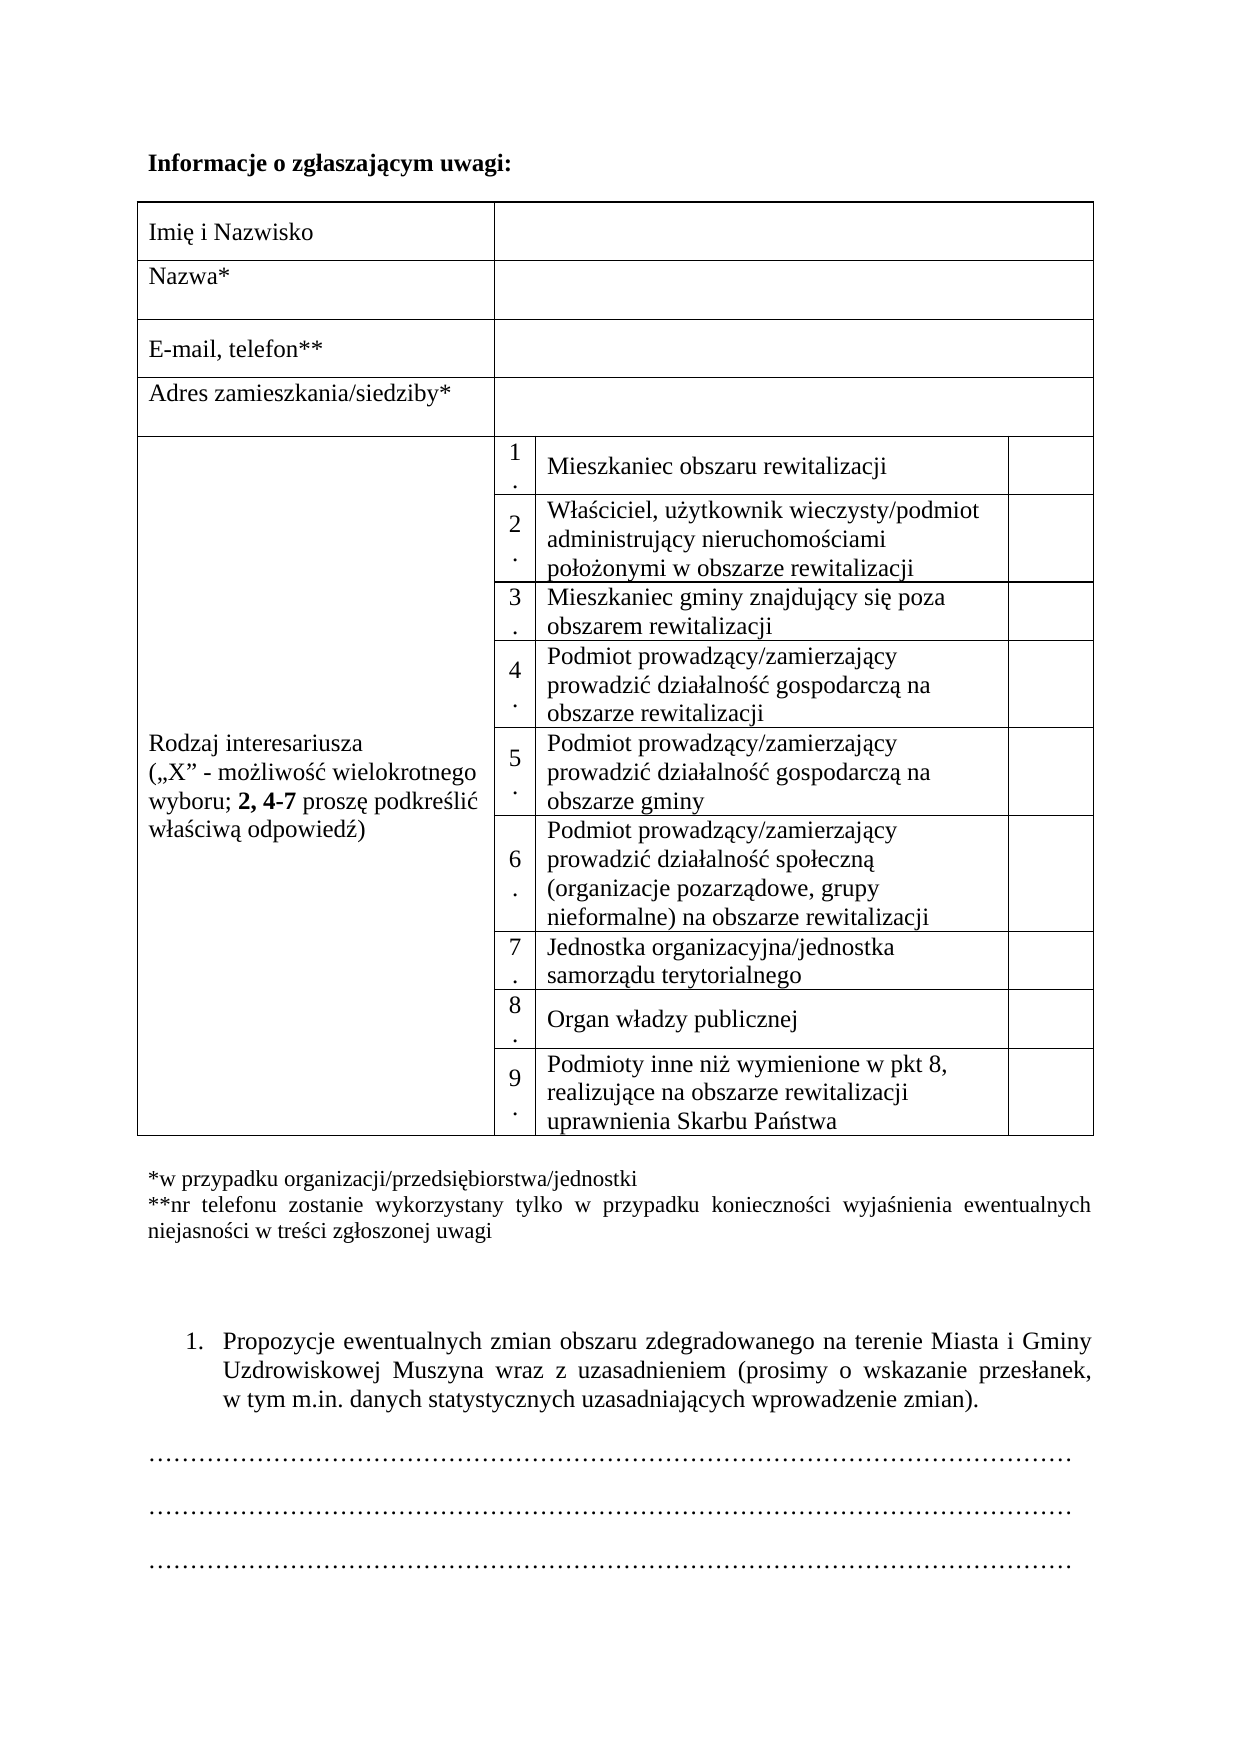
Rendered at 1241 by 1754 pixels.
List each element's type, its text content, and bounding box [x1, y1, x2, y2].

list Propozycje ewentualnych zmian obszaru zdegradowanego na terenie Miasta i Gminy Uzdrowiskowej Muszyna wraz z uzasadnieniem (prosimy o wskazanie przesłanek, w tym m.in. danych statystycznych uzasadniających wprowadzenie zmian). [185, 1326, 1093, 1413]
table_cell [1009, 641, 1093, 727]
list ………………………………………………………………………………………………… [148, 1491, 1093, 1520]
table_cell 9. [495, 1049, 535, 1135]
list ………………………………………………………………………………………………… [148, 1438, 1093, 1466]
table_cell Mieszkaniec obszaru rewitalizacji [536, 437, 1008, 494]
table_cell E-mail, telefon** [138, 320, 494, 377]
table_cell Podmiot prowadzący/zamierzający prowadzić działalność społeczną (organizacje pozarządowe, grupy nieformalne) na obszarze rewitalizacji [536, 816, 1008, 931]
table_cell [1009, 583, 1093, 640]
table_cell 6. [495, 816, 535, 931]
table_cell [495, 320, 1093, 377]
table_cell 1. [495, 437, 535, 494]
table_cell [1009, 932, 1093, 989]
text *w przypadku organizacji/przedsiębiorstwa/jednostki [148, 1165, 1093, 1191]
table_cell Podmiot prowadzący/zamierzający prowadzić działalność gospodarczą na obszarze gminy [536, 728, 1008, 814]
table_cell Właściciel, użytkownik wieczysty/podmiot administrujący nieruchomościami położonymi w obszarze rewitalizacji [536, 495, 1008, 581]
table_cell [1009, 437, 1093, 494]
table_cell [1009, 495, 1093, 581]
table_cell [495, 378, 1093, 436]
table_cell 5. [495, 728, 535, 814]
table_cell 7. [495, 932, 535, 989]
table_cell [1009, 990, 1093, 1048]
table_cell 4. [495, 641, 535, 727]
text **nr telefonu zostanie wykorzystany tylko w przypadku konieczności wyjaśnienia ewentualnych niejasności w treści zgłoszonej uwagi [148, 1191, 1093, 1244]
table_cell Podmiot prowadzący/zamierzający prowadzić działalność gospodarczą na obszarze rewitalizacji [536, 641, 1008, 727]
table_cell Adres zamieszkania/siedziby* [138, 378, 494, 436]
table_cell 3. [495, 583, 535, 640]
table_cell [495, 261, 1093, 318]
table_cell 8. [495, 990, 535, 1048]
table_cell Jednostka organizacyjna/jednostka samorządu terytorialnego [536, 932, 1008, 989]
table_cell 2. [495, 495, 535, 581]
table_cell [1009, 816, 1093, 931]
table_header [495, 203, 1093, 260]
table_cell Mieszkaniec gminy znajdujący się poza obszarem rewitalizacji [536, 583, 1008, 640]
table_cell [1009, 1049, 1093, 1135]
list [148, 1545, 1093, 1574]
text Informacje o zgłaszającym uwagi: [148, 148, 1093, 176]
table_cell Rodzaj interesariusza („X” - możliwość wielokrotnego wyboru; 2, 4-7 proszę podkreślić właściwą odpowiedź) [138, 437, 494, 1135]
table_cell Organ władzy publicznej [536, 990, 1008, 1048]
table_cell Podmioty inne niż wymienione w pkt 8, realizujące na obszarze rewitalizacji uprawnienia Skarbu Państwa [536, 1049, 1008, 1135]
table_header Imię i Nazwisko [138, 203, 494, 260]
table_cell Nazwa* [138, 261, 494, 318]
table_cell [1009, 728, 1093, 814]
